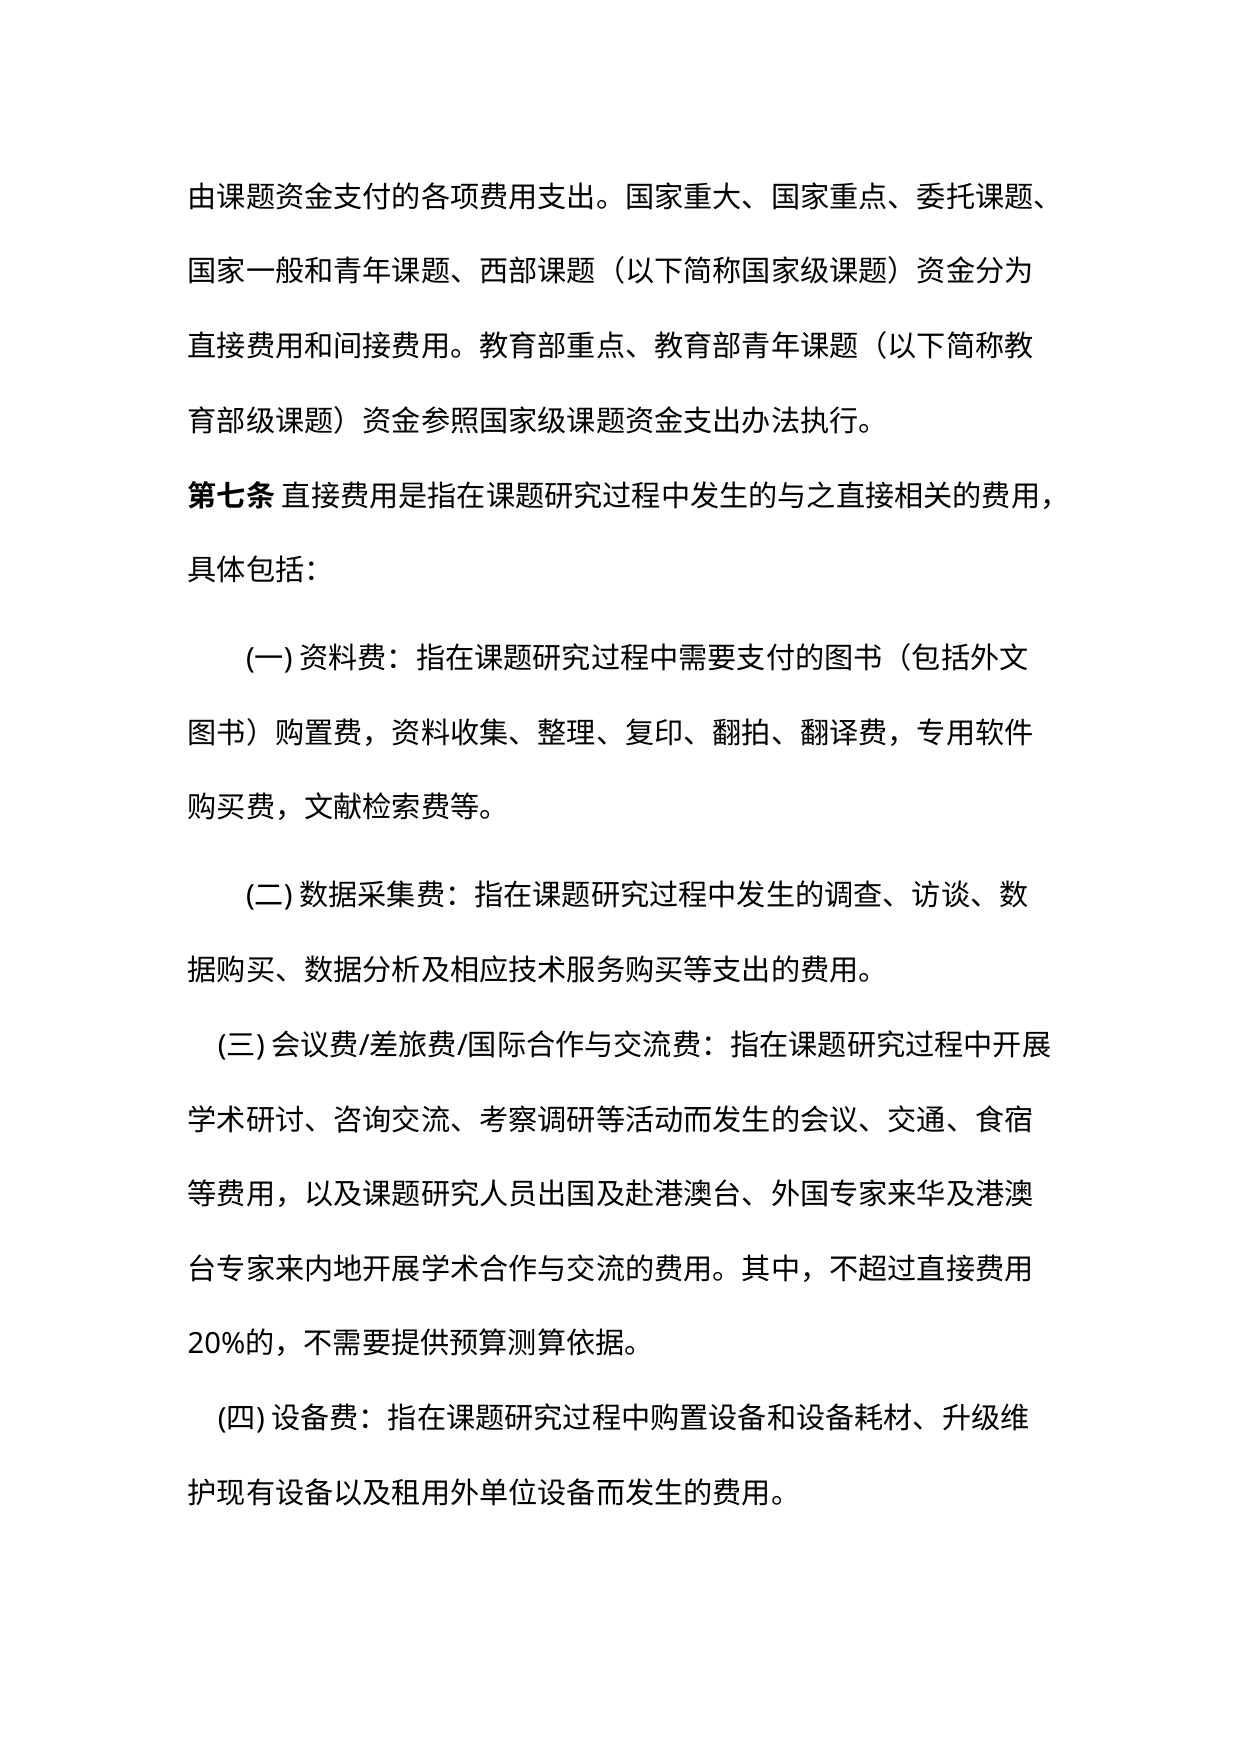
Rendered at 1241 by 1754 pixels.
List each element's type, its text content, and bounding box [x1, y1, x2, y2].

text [187, 861, 1053, 1523]
text (一) 资料费：指在课题研究过程中需要支付的图书（包括外文图书）购置费，资料收集、整理、复印、翻拍、翻译费，专用软件购买费，文献检索费等。 [187, 623, 1053, 838]
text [187, 162, 1053, 600]
